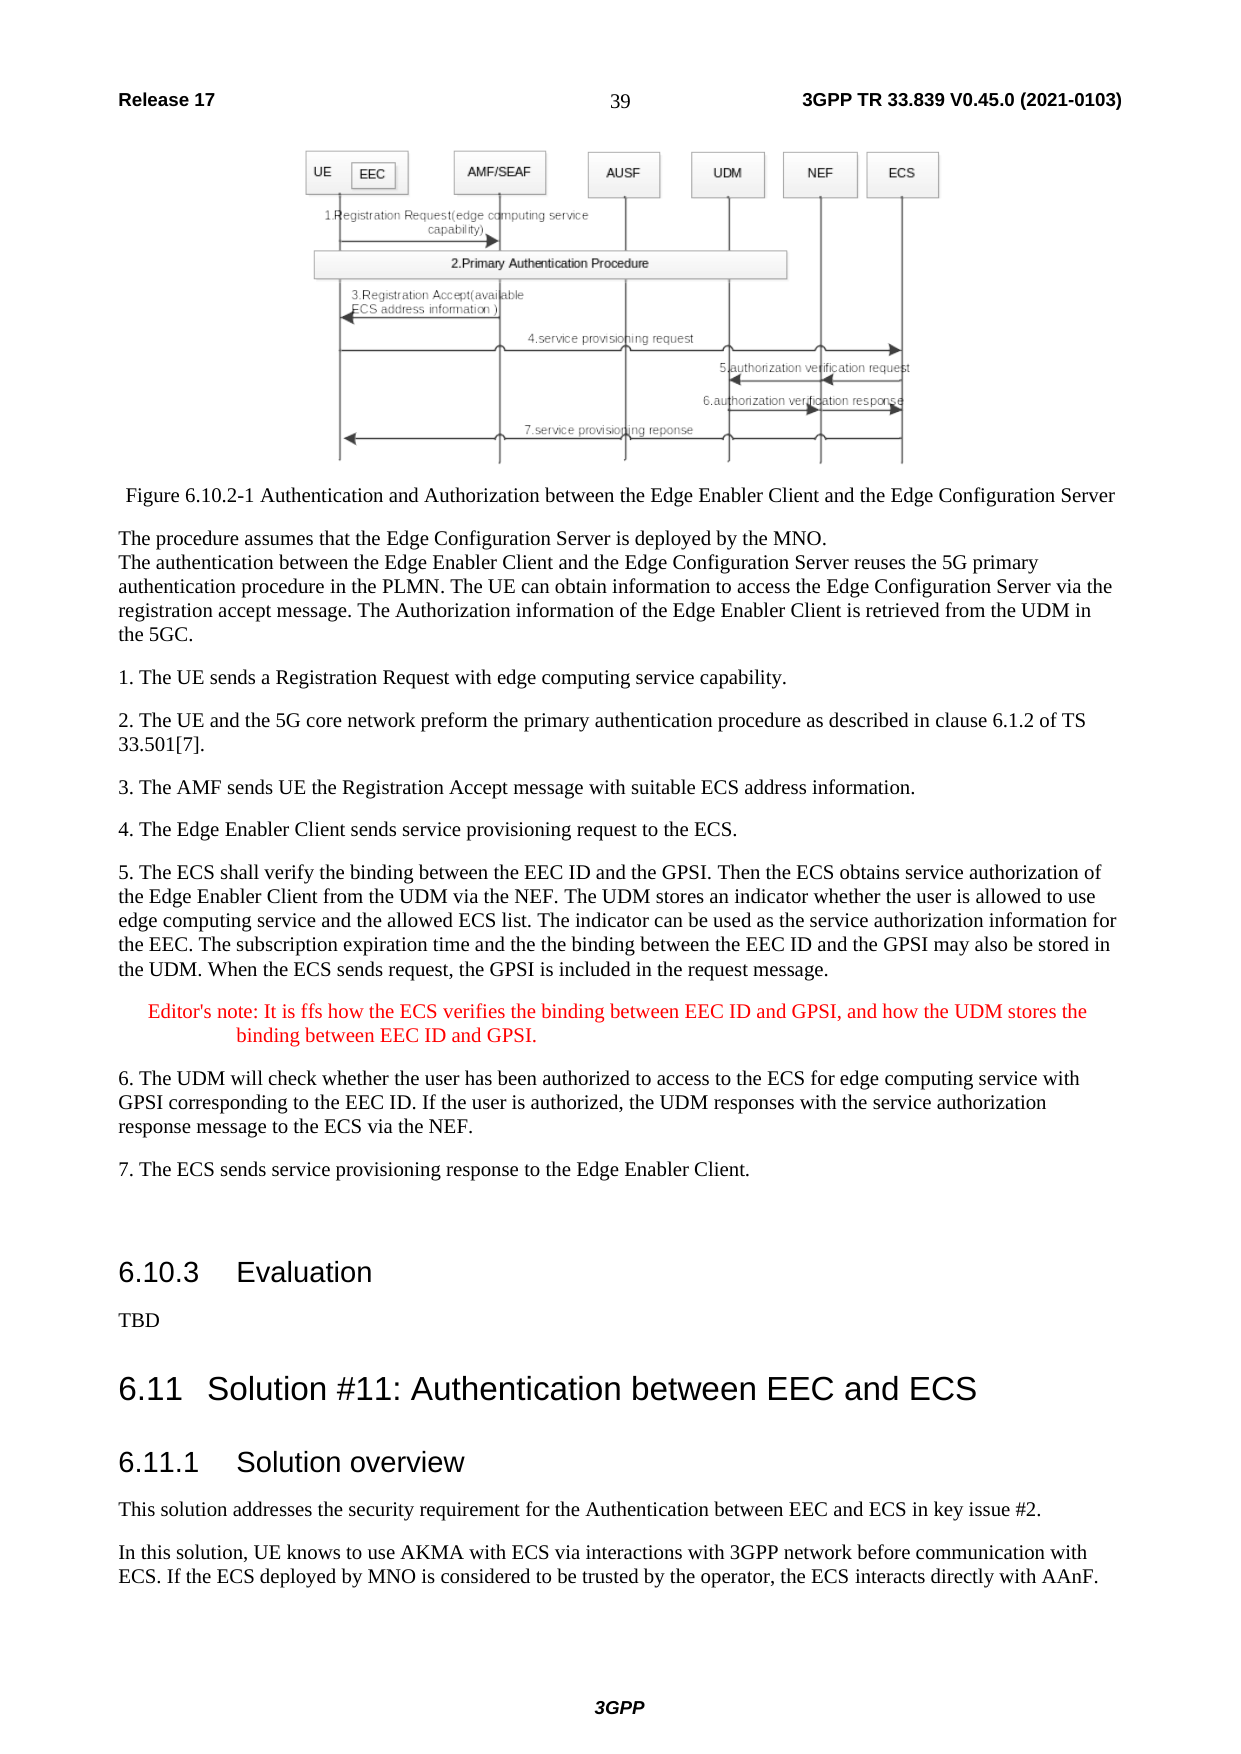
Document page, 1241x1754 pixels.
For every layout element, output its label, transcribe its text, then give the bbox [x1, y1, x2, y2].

text The procedure assumes that the Edge Configuration Server is deployed by the MNO. The authentication between the Edge Enabler Client and the Edge Configuration Server reuses the 5G primary authentication procedure in the PLMN. The UE can obtain information to access the Edge Configuration Server via the registration accept message. The Authorization information of the Edge Enabler Client is retrieved from the UDM in the 5GC. [118, 526, 1122, 646]
text TBD [118, 1307, 1122, 1332]
text 7. The ECS sends service provisioning response to the Edge Enabler Client. [118, 1157, 1122, 1181]
text 3. The AMF sends UE the Registration Accept message with suitable ECS address information. [118, 774, 1122, 799]
subtitle 6.10.3 Evaluation [118, 1255, 1122, 1289]
subtitle 6.11 Solution #11: Authentication between EEC and ECS [118, 1369, 1122, 1407]
text This solution addresses the security requirement for the Authentication between EEC and ECS in key issue #2. [118, 1497, 1122, 1521]
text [118, 1540, 1122, 1588]
text 4. The Edge Enabler Client sends service provisioning request to the ECS. [118, 817, 1122, 841]
text 5. The ECS shall verify the binding between the EEC ID and the GPSI. Then the ECS obtains service authorization of the Edge Enabler Client from the UDM via the NEF. The UDM stores an indicator whether the user is allowed to use edge computing service and the allowed ECS list. The indicator can be used as the service authorization information for the EEC. The subscription expiration time and the the binding between the EEC ID and the GPSI may also be stored in the UDM. When the ECS sends request, the GPSI is included in the request message. [118, 860, 1122, 981]
text 6. The UDM will check whether the user has been authorized to access to the ECS for edge computing service with GPSI corresponding to the EEC ID. If the user is authorized, the UDM responses with the service authorization response message to the ECS via the NEF. [118, 1066, 1122, 1138]
text Figure 6.10.2-1 Authentication and Authorization between the Edge Enabler Client and the Edge Configuration Server [118, 483, 1122, 507]
text Editor's note: It is ffs how the ECS verifies the binding between EEC ID and GPSI, and how the UDM stores the binding between EEC ID and GPSI. [148, 999, 1122, 1047]
text 2. The UE and the 5G core network preform the primary authentication procedure as described in clause 6.1.2 of TS 33.501[7]. [118, 708, 1122, 756]
text 1. The UE sends a Registration Request with edge computing service capability. [118, 665, 1122, 689]
subtitle 6.11.1 Solution overview [118, 1445, 1122, 1478]
